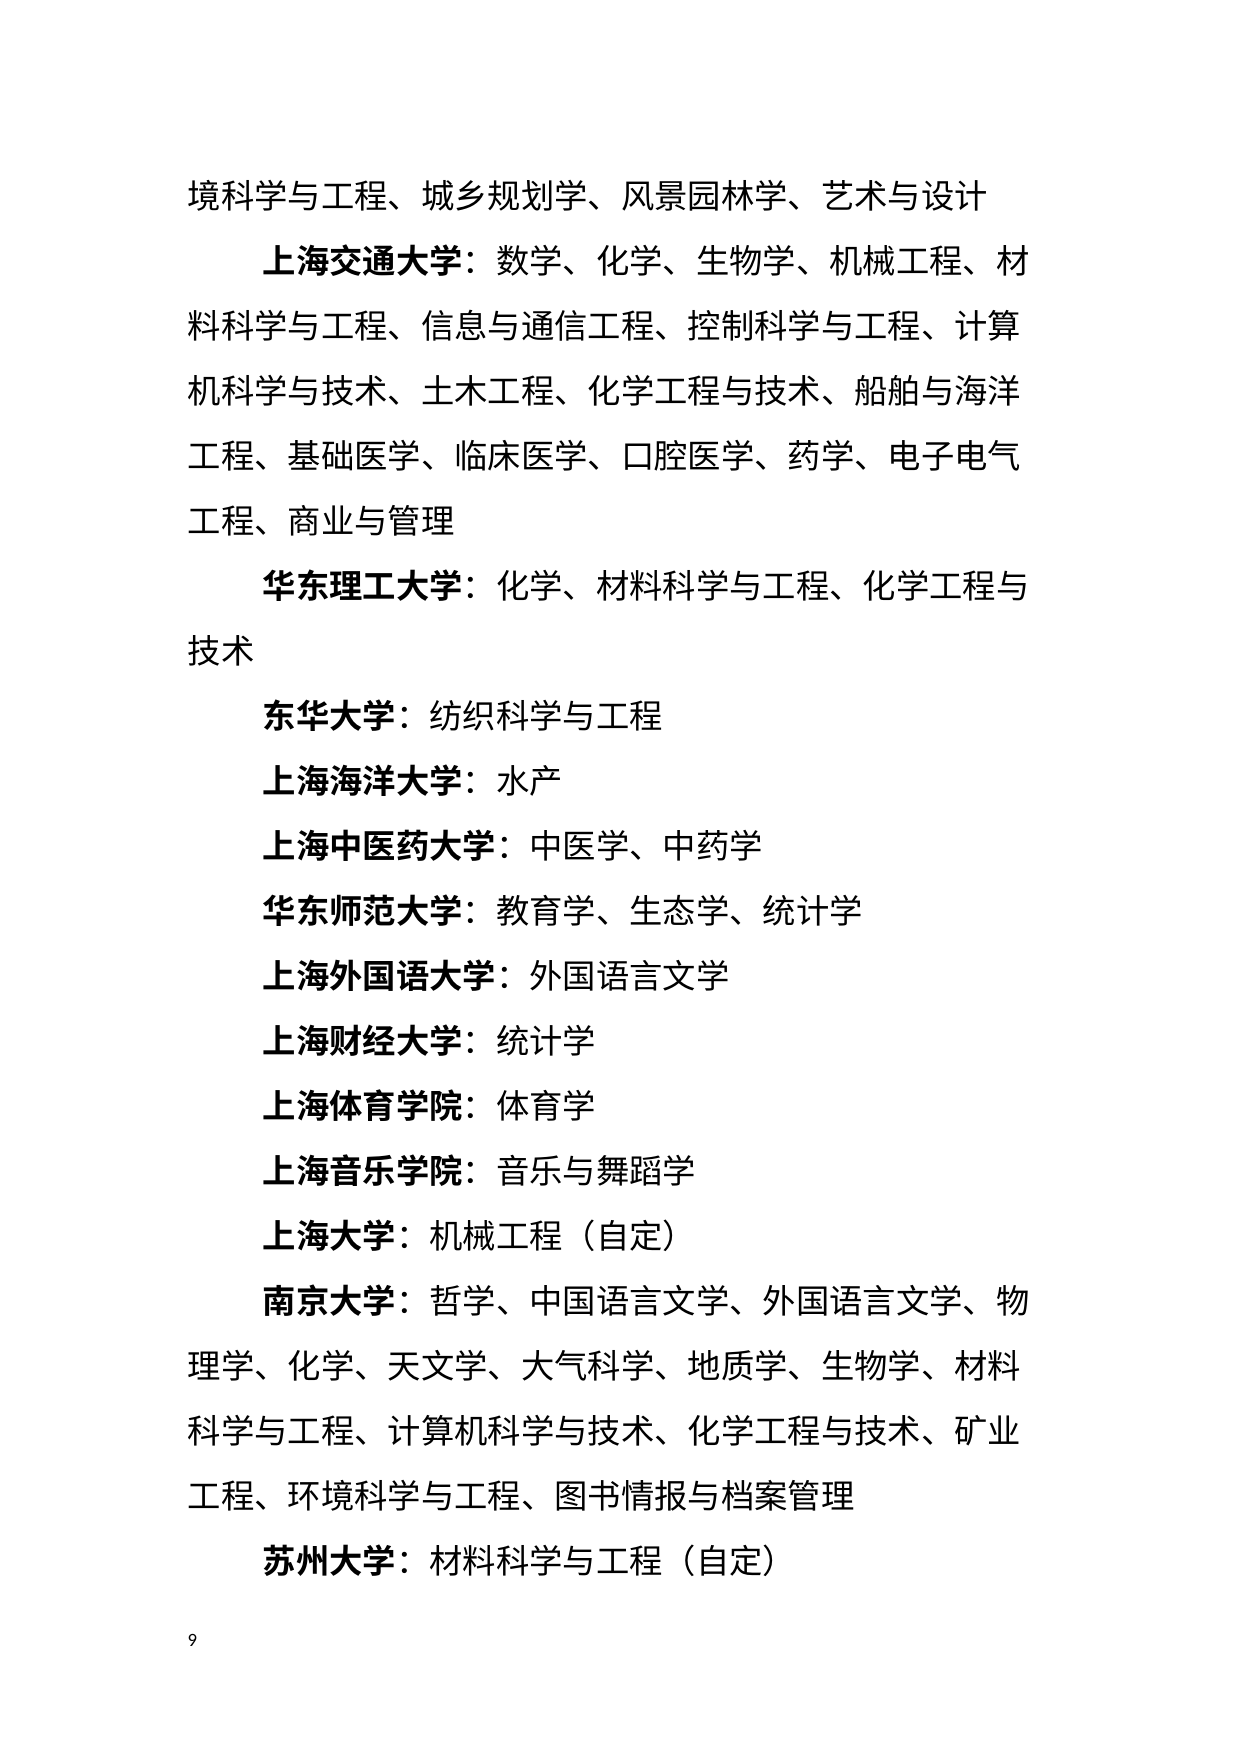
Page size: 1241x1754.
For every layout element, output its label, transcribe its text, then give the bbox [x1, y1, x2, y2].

text 上海音乐学院：音乐与舞蹈学 [187, 1137, 1053, 1202]
text 上海体育学院：体育学 [187, 1072, 1053, 1137]
text 上海交通大学：数学、化学、生物学、机械工程、材料科学与工程、信息与通信工程、控制科学与工程、计算机科学与技术、土木工程、化学工程与技术、船舶与海洋工程、基础医学、临床医学、口腔医学、药学、电子电气工程、商业与管理 [187, 227, 1053, 552]
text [187, 162, 1053, 227]
text 上海海洋大学：水产 [187, 747, 1053, 812]
text 东华大学：纺织科学与工程 [187, 682, 1053, 747]
text 上海外国语大学：外国语言文学 [187, 942, 1053, 1007]
text 上海大学：机械工程（自定） [187, 1202, 1053, 1267]
text 苏州大学：材料科学与工程（自定） [187, 1527, 1053, 1592]
text 华东理工大学：化学、材料科学与工程、化学工程与技术 [187, 552, 1053, 682]
text 华东师范大学：教育学、生态学、统计学 [187, 877, 1053, 942]
text 上海财经大学：统计学 [187, 1007, 1053, 1072]
text 南京大学：哲学、中国语言文学、外国语言文学、物理学、化学、天文学、大气科学、地质学、生物学、材料科学与工程、计算机科学与技术、化学工程与技术、矿业工程、环境科学与工程、图书情报与档案管理 [187, 1267, 1053, 1527]
text 上海中医药大学：中医学、中药学 [187, 812, 1053, 877]
